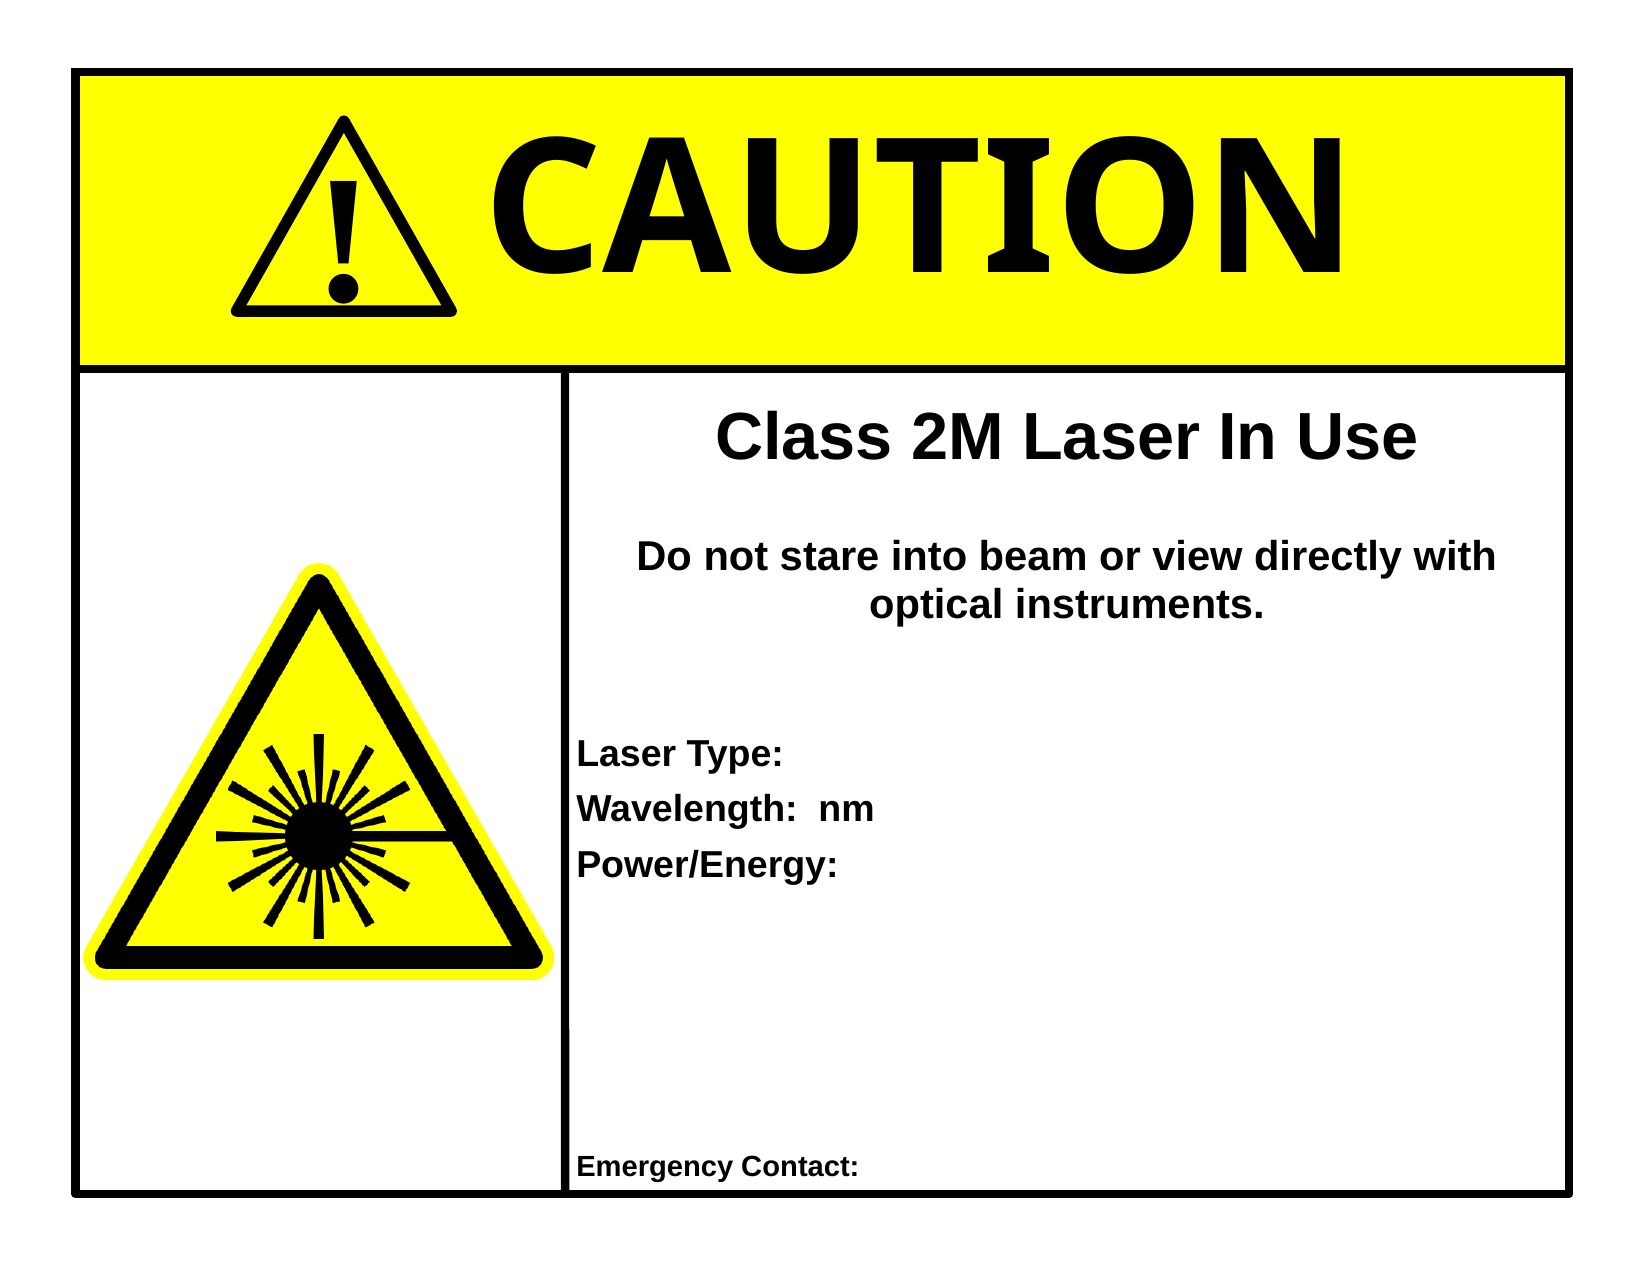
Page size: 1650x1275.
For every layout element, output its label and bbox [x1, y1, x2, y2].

picture [83, 555, 554, 980]
